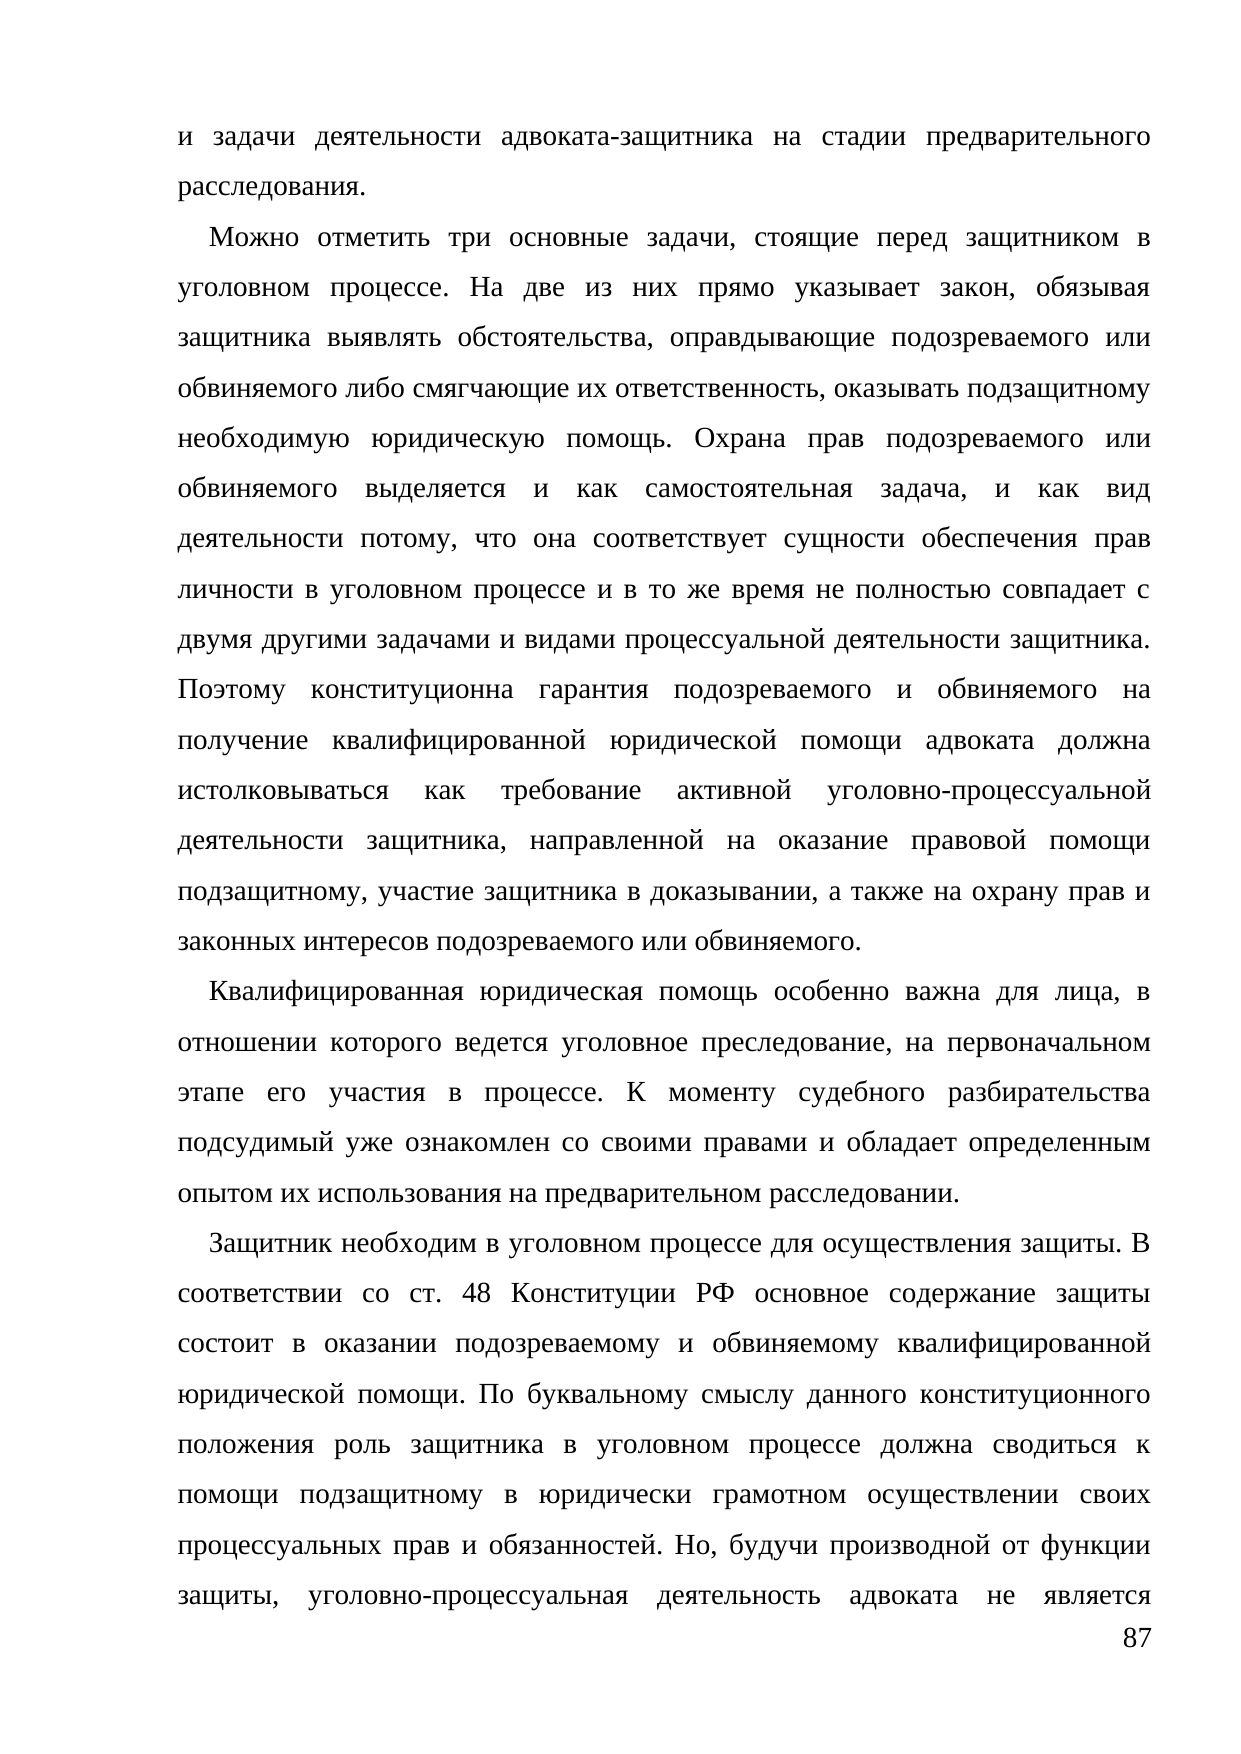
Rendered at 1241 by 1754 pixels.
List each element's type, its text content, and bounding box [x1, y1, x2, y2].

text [177, 1225, 1152, 1611]
text Можно отметить три основные задачи, стоящие перед защитником в уголовном процессе. На две из них прямо указывает закон, обязывая защитника выявлять обстоятельства, оправдывающие подозреваемого или обвиняемого либо смягчающие их ответственность, оказывать подзащитному необходимую юридическую помощь. Охрана прав подозреваемого или обвиняемого выделяется и как самостоятельная задача, и как вид деятельности потому, что она соответствует сущности обеспечения прав личности в уголовном процессе и в то же время не полностью совпадает с двумя другими задачами и видами процессуальной деятельности защитника. Поэтому конституционна гарантия подозреваемого и обвиняемого на получение квалифицированной юридической помощи адвоката должна истолковываться как требование активной уголовно-процессуальной деятельности защитника, направленной на оказание правовой помощи подзащитному, участие защитника в доказывании, а также на охрану прав и законных интересов подозреваемого или обвиняемого. [177, 219, 1152, 957]
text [177, 118, 1152, 202]
text Квалифицированная юридическая помощь особенно важна для лица, в отношении которого ведется уголовное преследование, на первоначальном этапе его участия в процессе. К моменту судебного разбирательства подсудимый уже ознакомлен со своими правами и обладает определенным опытом их использования на предварительном расследовании. [177, 973, 1152, 1208]
